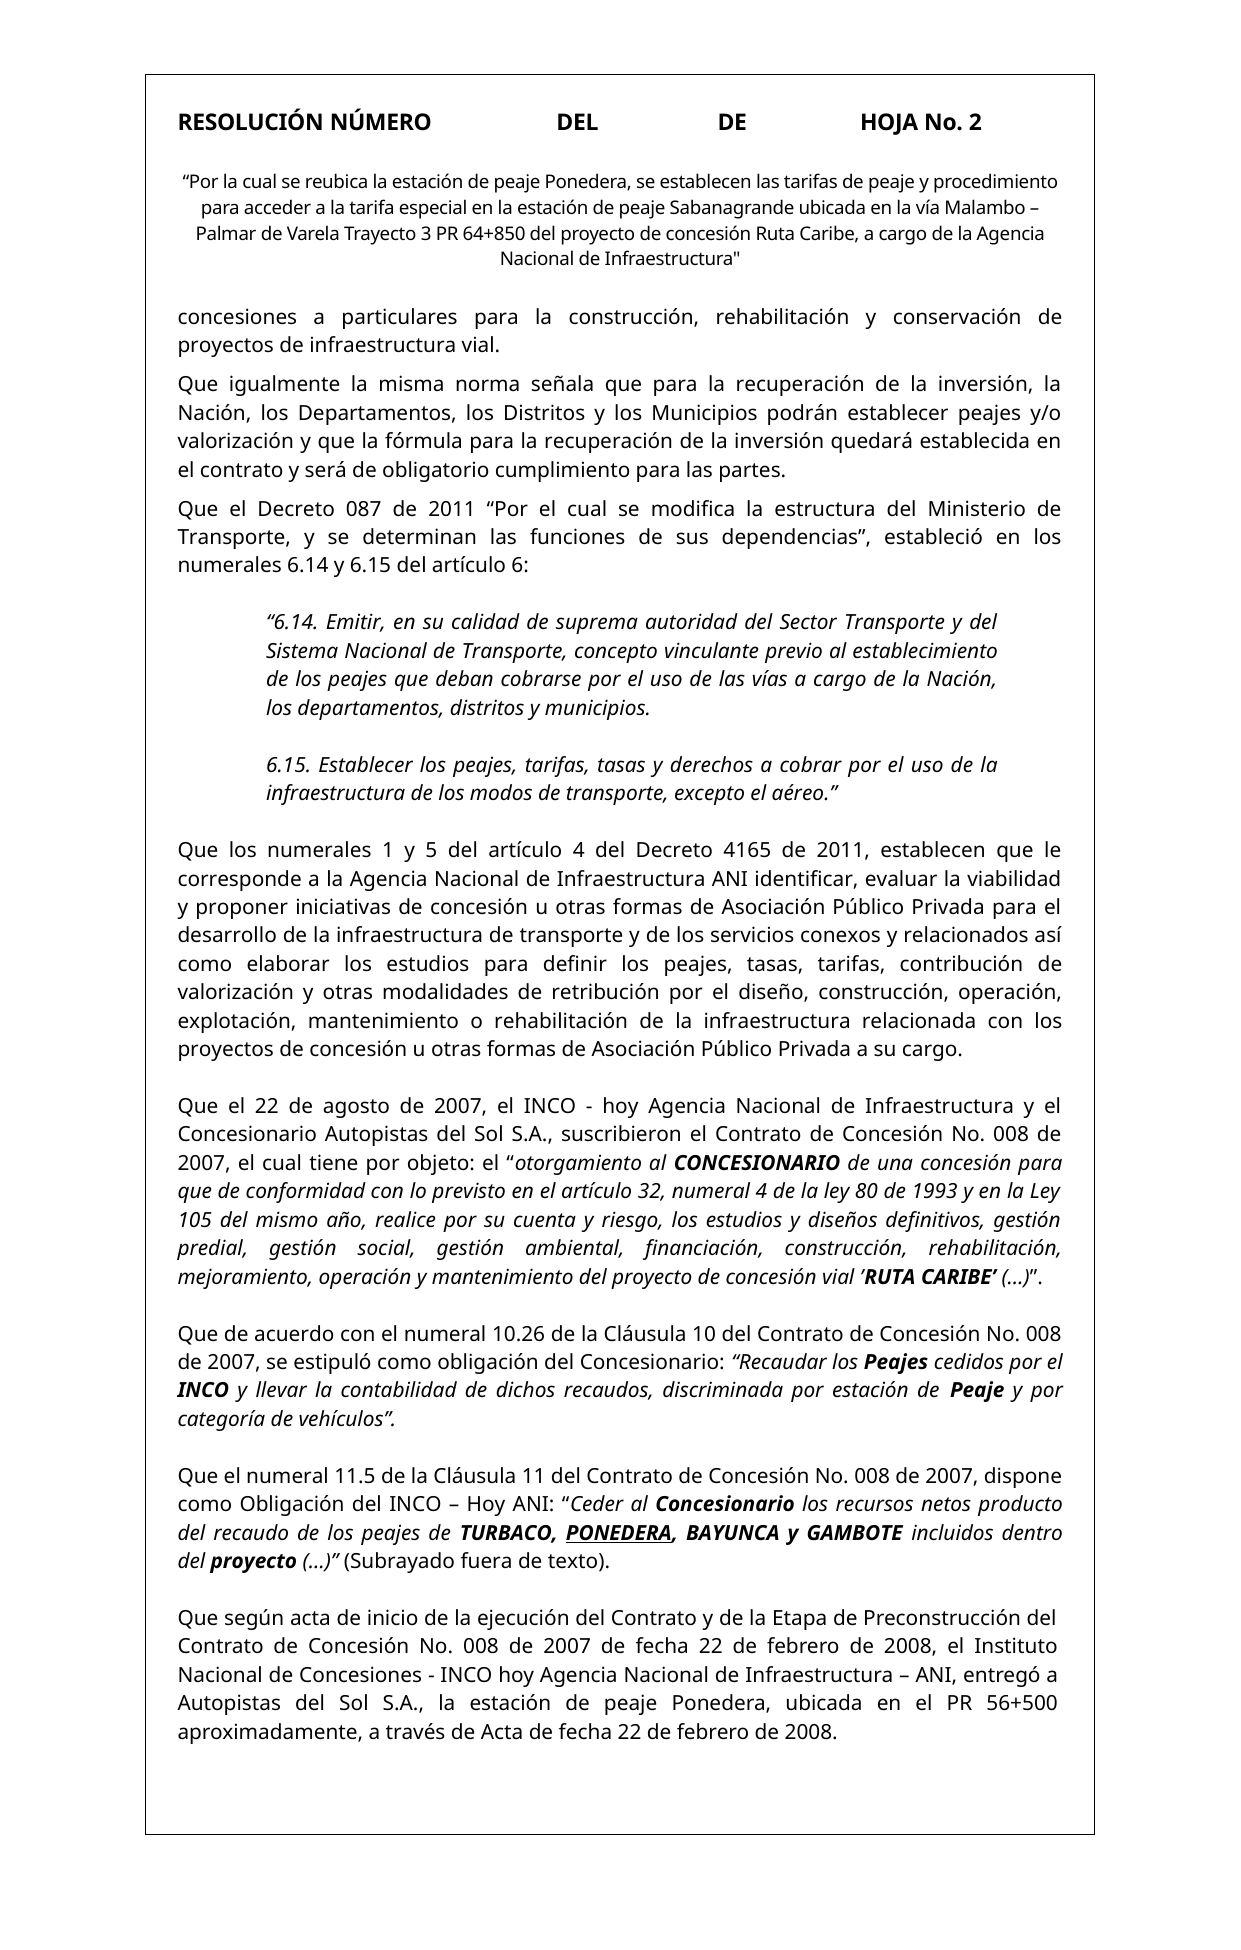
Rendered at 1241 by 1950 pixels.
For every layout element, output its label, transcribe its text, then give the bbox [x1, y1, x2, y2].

text Que el Decreto 087 de 2011 “Por el cual se modifica la estructura del Ministerio de Transporte, y se determinan las funciones de sus dependencias”, estableció en los numerales 6.14 y 6.15 del artículo 6: [177, 494, 1063, 579]
text Que de acuerdo con el numeral 10.26 de la Cláusula 10 del Contrato de Concesión No. 008 de 2007, se estipuló como obligación del Concesionario: “Recaudar los Peajes cedidos por el INCO y llevar la contabilidad de dichos recaudos, discriminada por estación de Peaje y por categoría de vehículos”. [177, 1319, 1063, 1432]
text Que según acta de inicio de la ejecución del Contrato y de la Etapa de Preconstrucción del Contrato de Concesión No. 008 de 2007 de fecha 22 de febrero de 2008, el Instituto Nacional de Concesiones - INCO hoy Agencia Nacional de Infraestructura – ANI, entregó a Autopistas del Sol S.A., la estación de peaje Ponedera, ubicada en el PR 56+500 aproximadamente, a través de Acta de fecha 22 de febrero de 2008. [177, 1603, 1059, 1745]
text Que el numeral 11.5 de la Cláusula 11 del Contrato de Concesión No. 008 de 2007, dispone como Obligación del INCO – Hoy ANI: “Ceder al Concesionario los recursos netos producto del recaudo de los peajes de TURBACO, PONEDERA, BAYUNCA y GAMBOTE incluidos dentro del proyecto (…)” (Subrayado fuera de texto). [177, 1461, 1063, 1574]
text Que los numerales 1 y 5 del artículo 4 del Decreto 4165 de 2011, establecen que le corresponde a la Agencia Nacional de Infraestructura ANI identificar, evaluar la viabilidad y proponer iniciativas de concesión u otras formas de Asociación Público Privada para el desarrollo de la infraestructura de transporte y de los servicios conexos y relacionados así como elaborar los estudios para definir los peajes, tasas, tarifas, contribución de valorización y otras modalidades de retribución por el diseño, construcción, operación, explotación, mantenimiento o rehabilitación de la infraestructura relacionada con los proyectos de concesión u otras formas de Asociación Público Privada a su cargo. [177, 835, 1063, 1063]
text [177, 302, 1063, 359]
text Que el 22 de agosto de 2007, el INCO - hoy Agencia Nacional de Infraestructura y el Concesionario Autopistas del Sol S.A., suscribieron el Contrato de Concesión No. 008 de 2007, el cual tiene por objeto: el “otorgamiento al CONCESIONARIO de una concesión para que de conformidad con lo previsto en el artículo 32, numeral 4 de la ley 80 de 1993 y en la Ley 105 del mismo año, realice por su cuenta y riesgo, los estudios y diseños definitivos, gestión predial, gestión social, gestión ambiental, financiación, construcción, rehabilitación, mejoramiento, operación y mantenimiento del proyecto de concesión vial ’RUTA CARIBE’ (…)”. [177, 1091, 1063, 1290]
text “6.14. Emitir, en su calidad de suprema autoridad del Sector Transporte y del Sistema Nacional de Transporte, concepto vinculante previo al establecimiento de los peajes que deban cobrarse por el uso de las vías a cargo de la Nación, los departamentos, distritos y municipios. [266, 607, 999, 721]
text Que igualmente la misma norma señala que para la recuperación de la inversión, la Nación, los Departamentos, los Distritos y los Municipios podrán establecer peajes y/o valorización y que la fórmula para la recuperación de la inversión quedará establecida en el contrato y será de obligatorio cumplimiento para las partes. [177, 369, 1063, 483]
text 6.15. Establecer los peajes, tarifas, tasas y derechos a cobrar por el uso de la infraestructura de los modos de transporte, excepto el aéreo.” [266, 750, 999, 807]
